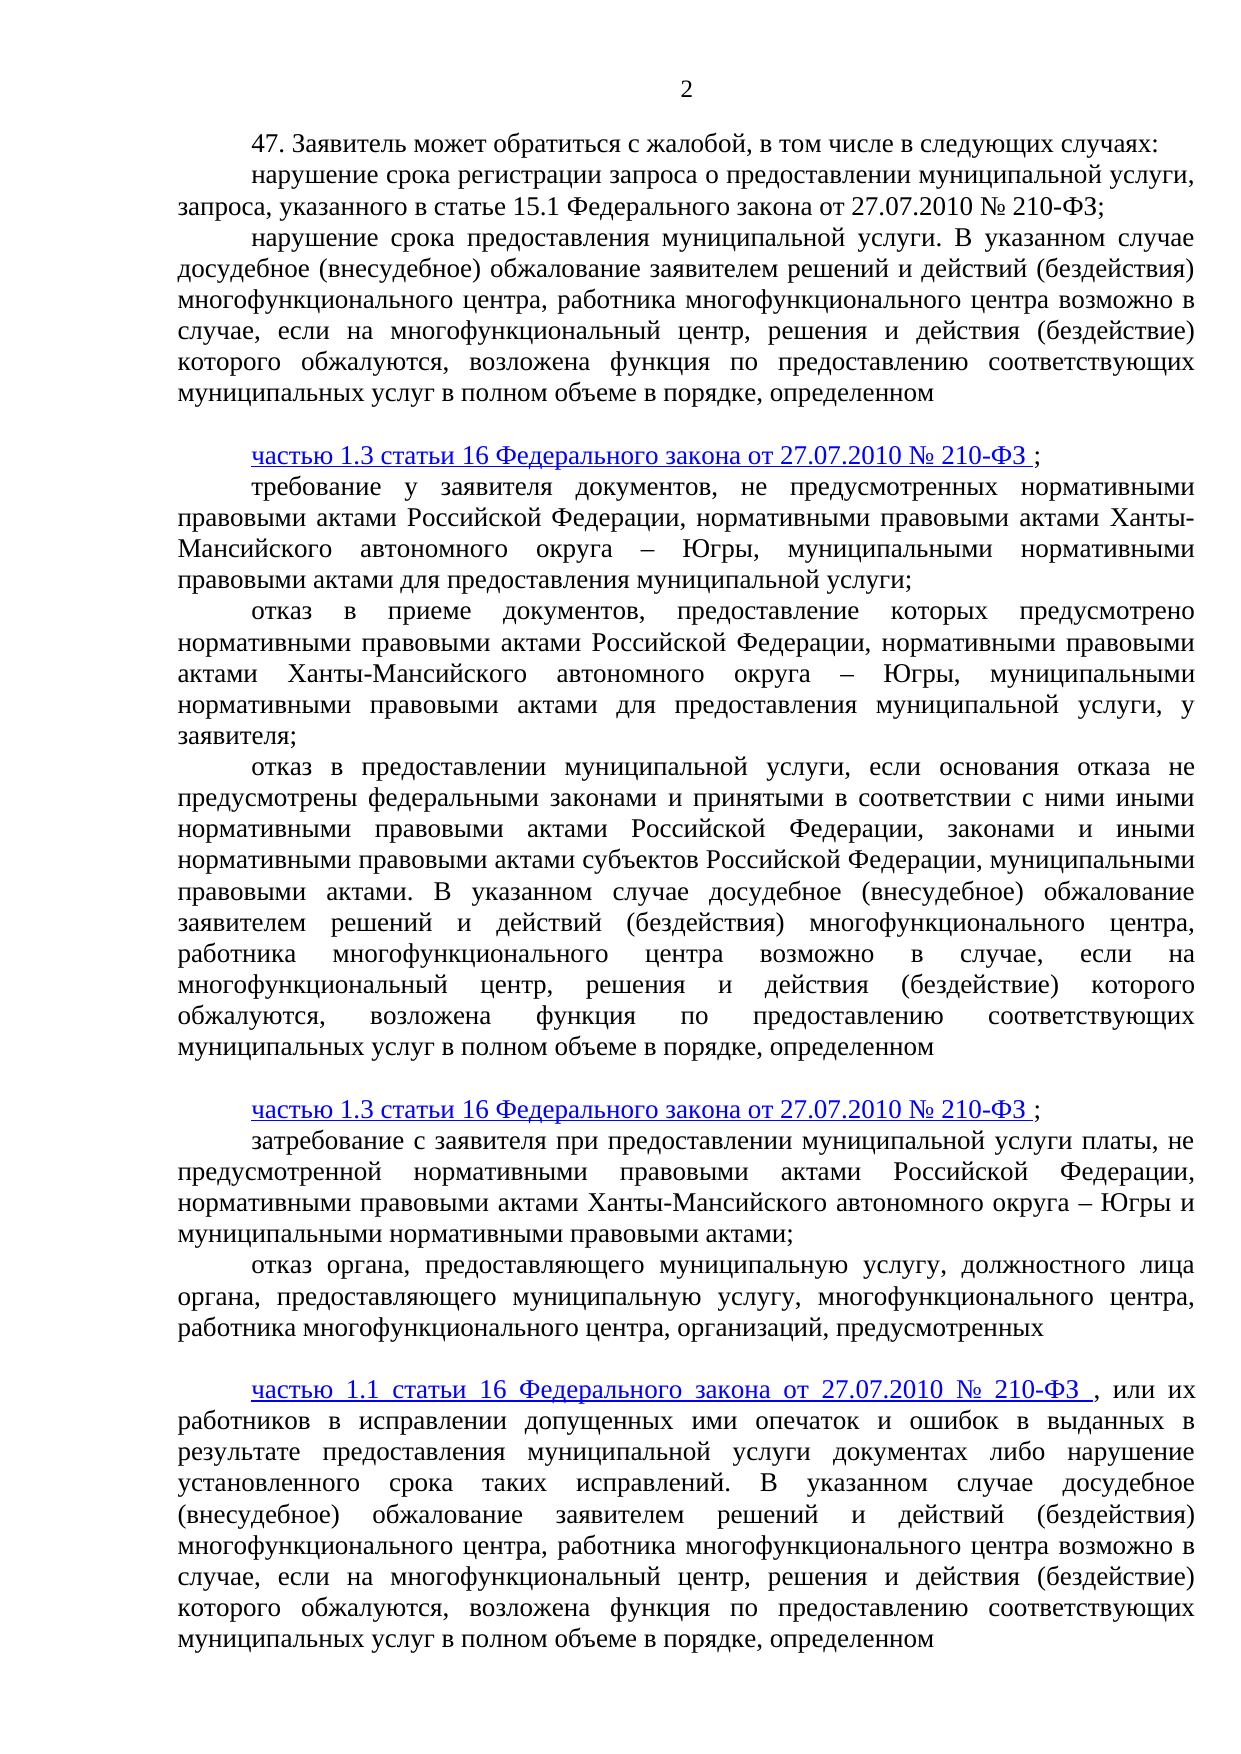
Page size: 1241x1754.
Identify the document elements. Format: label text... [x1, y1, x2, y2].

text требование у заявителя документов, не предусмотренных нормативными правовыми актами Российской Федерации, нормативными правовыми актами Ханты-Мансийского автономного округа – Югры, муниципальными нормативными правовыми актами для предоставления муниципальной услуги; [177, 470, 1196, 594]
text отказ в приеме документов, предоставление которых предусмотрено нормативными правовыми актами Российской Федерации, нормативными правовыми актами Ханты-Мансийского автономного округа – Югры, муниципальными нормативными правовыми актами для предоставления муниципальной услуги, у заявителя; [177, 594, 1196, 750]
text отказ в предоставлении муниципальной услуги, если основания отказа не предусмотрены федеральными законами и принятыми в соответствии с ними иными нормативными правовыми актами Российской Федерации, законами и иными нормативными правовыми актами субъектов Российской Федерации, муниципальными правовыми актами. В указанном случае досудебное (внесудебное) обжалование заявителем решений и действий (бездействия) многофункционального центра, работника многофункционального центра возможно в случае, если на многофункциональный центр, решения и действия (бездействие) которого обжалуются, возложена функция по предоставлению соответствующих муниципальных услуг в полном объеме в порядке, определенном [177, 750, 1196, 1062]
text частью 1.3 статьи 16 Федерального закона от 27.07.2010 № 210-ФЗ ; [177, 439, 1196, 470]
text нарушение срока предоставления муниципальной услуги. В указанном случае досудебное (внесудебное) обжалование заявителем решений и действий (бездействия) многофункционального центра, работника многофункционального центра возможно в случае, если на многофункциональный центр, решения и действия (бездействие) которого обжалуются, возложена функция по предоставлению соответствующих муниципальных услуг в полном объеме в порядке, определенном [177, 221, 1196, 408]
text затребование с заявителя при предоставлении муниципальной услуги платы, не предусмотренной нормативными правовыми актами Российской Федерации, нормативными правовыми актами Ханты-Мансийского автономного округа – Югры и муниципальными нормативными правовыми актами; [177, 1124, 1196, 1248]
text частью 1.3 статьи 16 Федерального закона от 27.07.2010 № 210-ФЗ ; [177, 1093, 1196, 1124]
text отказ органа, предоставляющего муниципальную услугу, должностного лица органа, предоставляющего муниципальную услугу, многофункционального центра, работника многофункционального центра, организаций, предусмотренных [177, 1248, 1196, 1342]
text нарушение срока регистрации запроса о предоставлении муниципальной услуги, запроса, указанного в статье 15.1 Федерального закона от 27.07.2010 № 210-ФЗ; [177, 158, 1196, 221]
text частью 1.1 статьи 16 Федерального закона от 27.07.2010 № 210-ФЗ , или их работников в исправлении допущенных ими опечаток и ошибок в выданных в результате предоставления муниципальной услуги документах либо нарушение установленного срока таких исправлений. В указанном случае досудебное (внесудебное) обжалование заявителем решений и действий (бездействия) многофункционального центра, работника многофункционального центра возможно в случае, если на многофункциональный центр, решения и действия (бездействие) которого обжалуются, возложена функция по предоставлению соответствующих муниципальных услуг в полном объеме в порядке, определенном [177, 1373, 1196, 1653]
text 47. Заявитель может обратиться с жалобой, в том числе в следующих случаях: [177, 127, 1196, 158]
